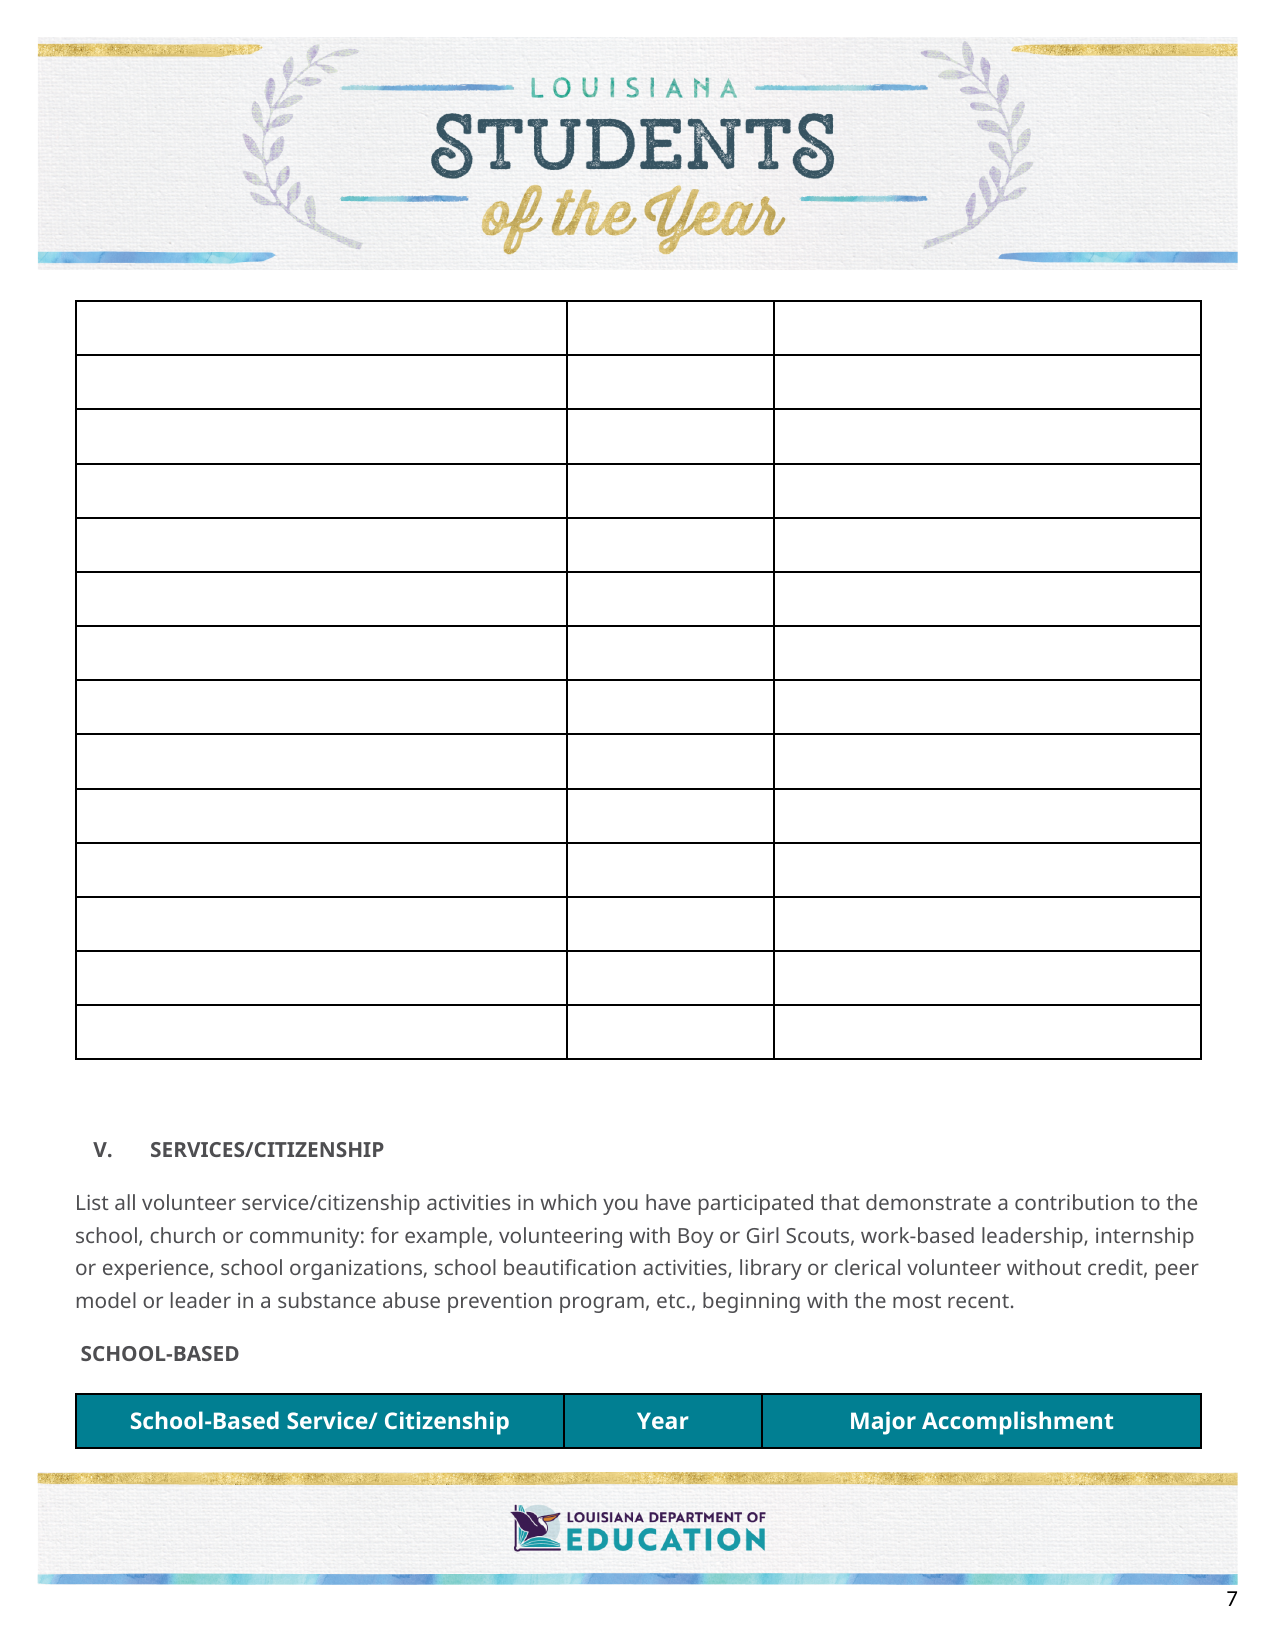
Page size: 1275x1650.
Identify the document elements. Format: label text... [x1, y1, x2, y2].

table_header Major Accomplishment [763, 1395, 1200, 1447]
table_cell [568, 519, 773, 571]
table_cell [77, 790, 566, 842]
table_header Year [565, 1395, 761, 1447]
table_cell [77, 681, 566, 733]
text List all volunteer service/citizenship activities in which you have participated that demonstrate a contribution to the school, church or community: for example, volunteering with Boy or Girl Scouts, work-based leadership, internship or experience, school organizations, school beautification activities, library or clerical volunteer without credit, peer model or leader in a substance abuse prevention program, etc., beginning with the most recent. [75, 1188, 1200, 1314]
table_cell [77, 844, 566, 896]
table_cell [77, 410, 566, 462]
table_cell [568, 410, 773, 462]
table_cell [77, 1006, 566, 1058]
table_cell [77, 952, 566, 1004]
table_cell [775, 627, 1200, 679]
table_cell [77, 898, 566, 950]
list SERVICES/CITIZENSHIP [112, 1135, 1200, 1163]
text SCHOOL-BASED [75, 1339, 1200, 1368]
table_cell [568, 573, 773, 625]
table_cell [77, 465, 566, 517]
table_cell [568, 898, 773, 950]
table_cell [775, 1006, 1200, 1058]
table_cell [775, 573, 1200, 625]
table_cell [568, 1006, 773, 1058]
picture [37, 1472, 1238, 1585]
table_cell [775, 952, 1200, 1004]
table_cell [568, 302, 773, 354]
table_cell [568, 735, 773, 787]
picture [37, 37, 1238, 270]
table_cell [77, 573, 566, 625]
table_cell [568, 627, 773, 679]
table_cell [775, 790, 1200, 842]
table_cell [775, 410, 1200, 462]
table_cell [568, 952, 773, 1004]
table_cell [77, 302, 566, 354]
table_cell [775, 844, 1200, 896]
table_cell [775, 898, 1200, 950]
table_cell [568, 844, 773, 896]
table_cell [775, 519, 1200, 571]
table_cell [775, 302, 1200, 354]
table_cell [77, 627, 566, 679]
table_cell [77, 356, 566, 408]
table_cell [775, 356, 1200, 408]
table_cell [77, 735, 566, 787]
table_cell [775, 681, 1200, 733]
table_cell [77, 519, 566, 571]
table_cell [568, 790, 773, 842]
table_cell [775, 735, 1200, 787]
table_cell [568, 681, 773, 733]
table_cell [775, 465, 1200, 517]
table_header School-Based Service/ Citizenship Activities/Organizations [77, 1395, 563, 1447]
table_cell [568, 356, 773, 408]
table_cell [568, 465, 773, 517]
